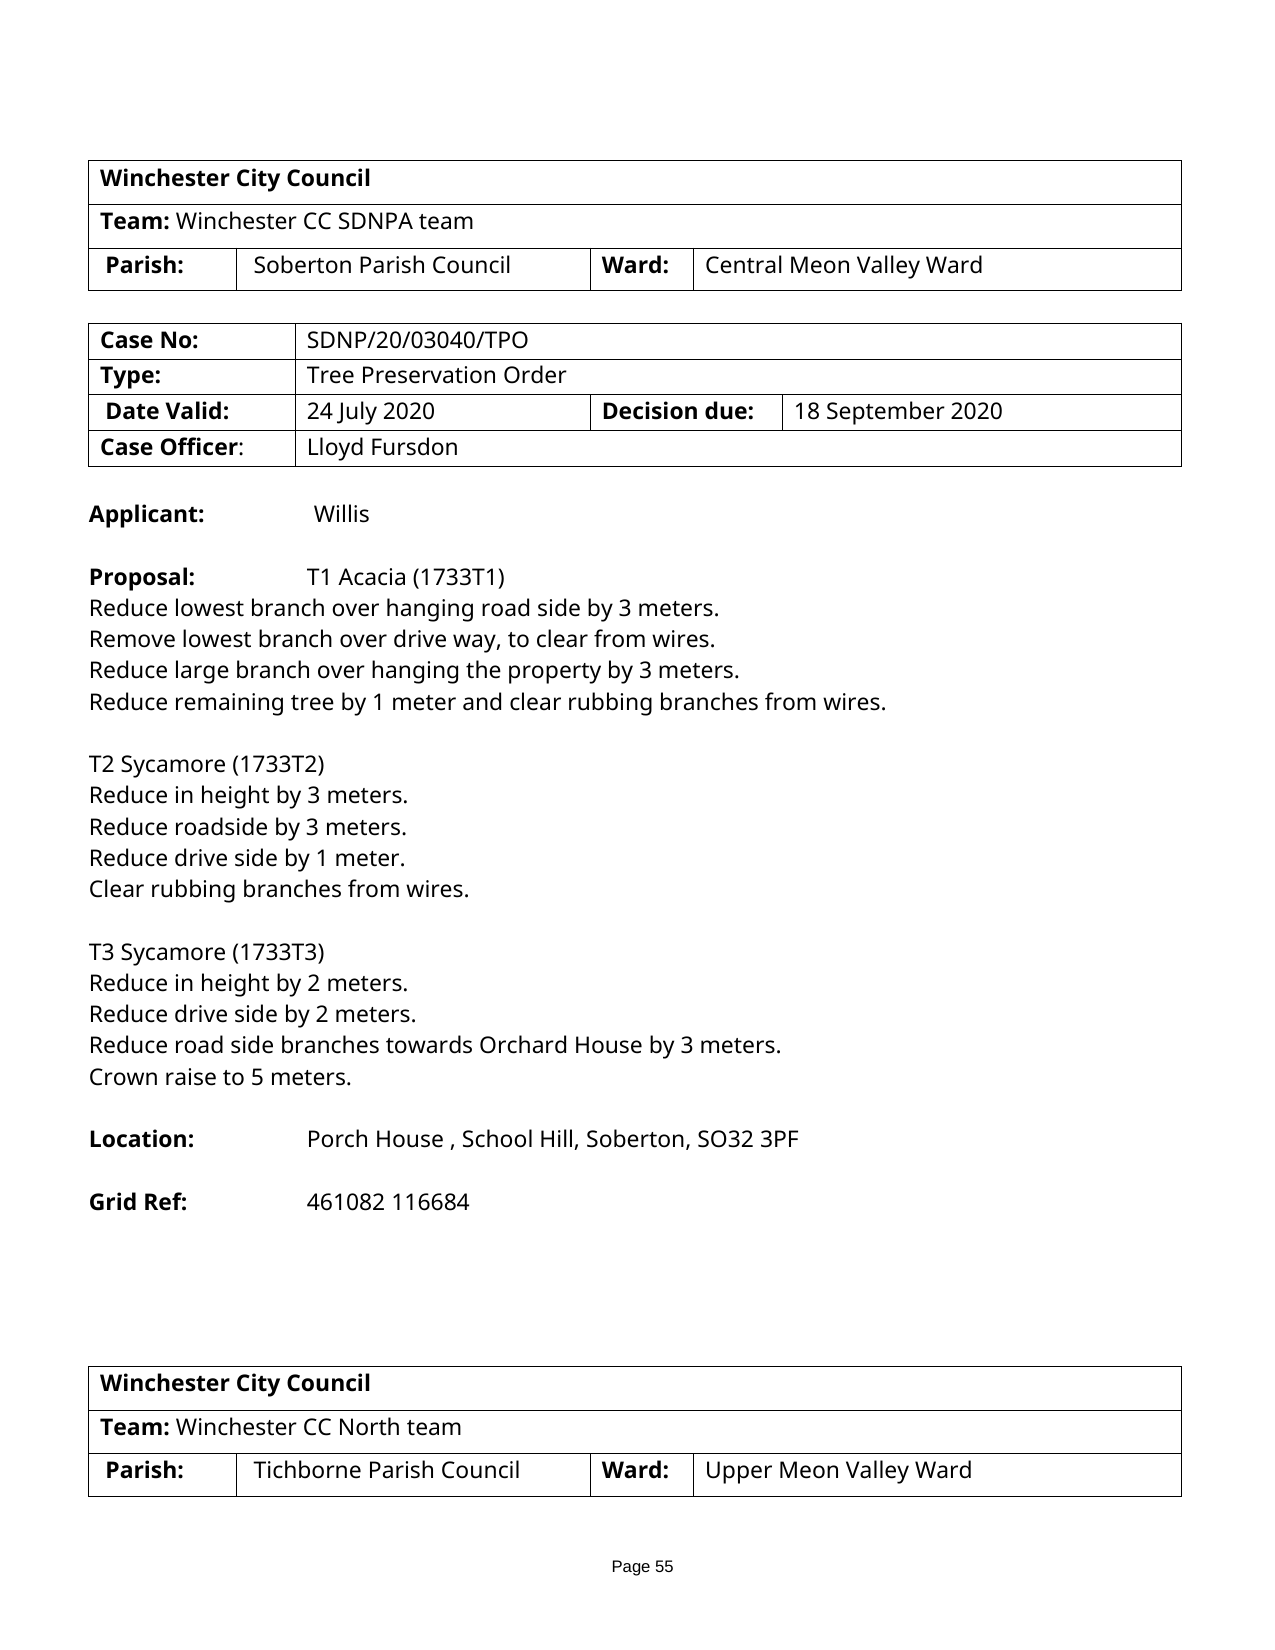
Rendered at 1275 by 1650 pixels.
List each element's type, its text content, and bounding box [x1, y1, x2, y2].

table_cell Soberton Parish Council [237, 249, 590, 290]
text T3 Sycamore (1733T3) [89, 936, 1196, 967]
table_cell Team: Winchester CC North team [89, 1411, 1181, 1453]
text Clear rubbing branches from wires. [89, 873, 1196, 904]
table_header SDNP/20/03040/TPO [296, 324, 1181, 358]
table_cell Team: Winchester CC SDNPA team [89, 205, 1181, 247]
table_cell Date Valid: [89, 395, 295, 430]
table_header Winchester City Council [89, 1367, 1181, 1409]
text Crown raise to 5 meters. [89, 1061, 1196, 1092]
table_cell Tree Preservation Order [296, 360, 1181, 394]
text Reduce large branch over hanging the property by 3 meters. [89, 654, 1196, 686]
table_cell Tichborne Parish Council [237, 1454, 590, 1496]
text Reduce in height by 2 meters. [89, 967, 1196, 998]
table_cell Decision due: [591, 395, 782, 430]
table_cell Ward: [591, 1454, 693, 1496]
text Reduce lowest branch over hanging road side by 3 meters. [89, 592, 1196, 623]
table_cell Parish: [89, 1454, 236, 1496]
text Applicant: Willis [89, 498, 1196, 529]
text T2 Sycamore (1733T2) [89, 748, 1196, 779]
table_header Case No: [89, 324, 295, 358]
text Location: Porch House , School Hill, Soberton, SO32 3PF [89, 1123, 1196, 1154]
text Remove lowest branch over drive way, to clear from wires. [89, 623, 1196, 654]
text Reduce drive side by 2 meters. [89, 998, 1196, 1029]
table_cell Central Meon Valley Ward [694, 249, 1181, 290]
text Reduce roadside by 3 meters. [89, 811, 1196, 842]
text Reduce road side branches towards Orchard House by 3 meters. [89, 1029, 1196, 1061]
text Proposal: T1 Acacia (1733T1) [89, 561, 1196, 592]
table_cell 18 September 2020 [783, 395, 1181, 430]
text Reduce remaining tree by 1 meter and clear rubbing branches from wires. [89, 686, 1196, 717]
text Reduce in height by 3 meters. [89, 779, 1196, 811]
table_cell Ward: [591, 249, 693, 290]
table_cell Upper Meon Valley Ward [694, 1454, 1181, 1496]
table_cell 24 July 2020 [296, 395, 590, 430]
table_cell Type: [89, 360, 295, 394]
table_cell Case Officer: [89, 431, 295, 466]
text Grid Ref: 461082 116684 [89, 1186, 1196, 1217]
table_header Winchester City Council [89, 161, 1181, 204]
text Reduce drive side by 1 meter. [89, 842, 1196, 873]
table_cell Parish: [89, 249, 236, 290]
table_cell Lloyd Fursdon [296, 431, 1181, 466]
